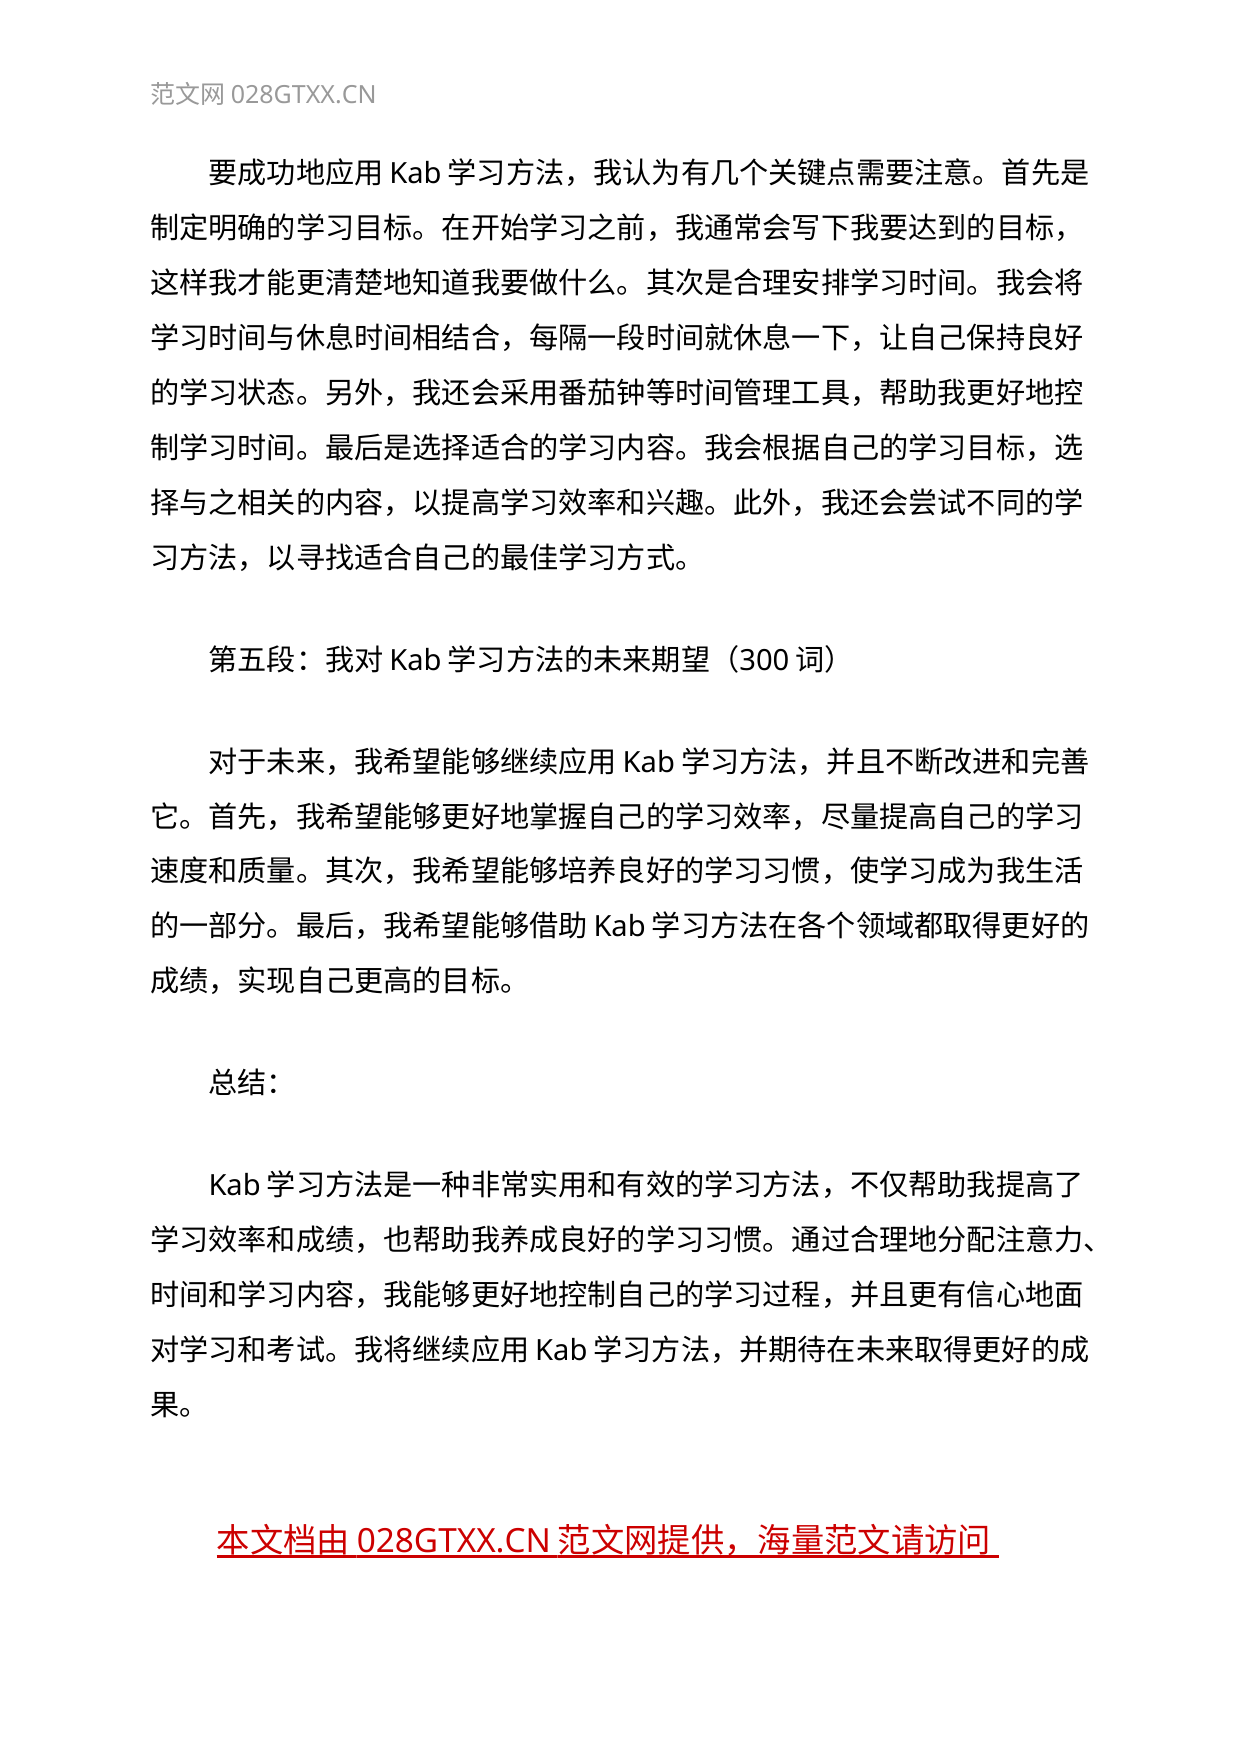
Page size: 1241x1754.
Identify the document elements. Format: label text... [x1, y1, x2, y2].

text Kab学习方法是一种非常实用和有效的学习方法，不仅帮助我提高了学习效率和成绩，也帮助我养成良好的学习习惯。通过合理地分配注意力、时间和学习内容，我能够更好地控制自己的学习过程，并且更有信心地面对学习和考试。我将继续应用Kab学习方法，并期待在未来取得更好的成果。 [150, 1161, 1090, 1423]
text 第五段：我对Kab学习方法的未来期望（300词） [150, 636, 1090, 678]
text 对于未来，我希望能够继续应用Kab学习方法，并且不断改进和完善它。首先，我希望能够更好地掌握自己的学习效率，尽量提高自己的学习速度和质量。其次，我希望能够培养良好的学习习惯，使学习成为我生活的一部分。最后，我希望能够借助Kab学习方法在各个领域都取得更好的成绩，实现自己更高的目标。 [150, 738, 1090, 1000]
text 总结： [150, 1060, 1090, 1102]
text 要成功地应用Kab学习方法，我认为有几个关键点需要注意。首先是制定明确的学习目标。在开始学习之前，我通常会写下我要达到的目标，这样我才能更清楚地知道我要做什么。其次是合理安排学习时间。我会将学习时间与休息时间相结合，每隔一段时间就休息一下，让自己保持良好的学习状态。另外，我还会采用番茄钟等时间管理工具，帮助我更好地控制学习时间。最后是选择适合的学习内容。我会根据自己的学习目标，选择与之相关的内容，以提高学习效率和兴趣。此外，我还会尝试不同的学习方法，以寻找适合自己的最佳学习方式。 [150, 150, 1090, 577]
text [150, 1514, 1090, 1563]
